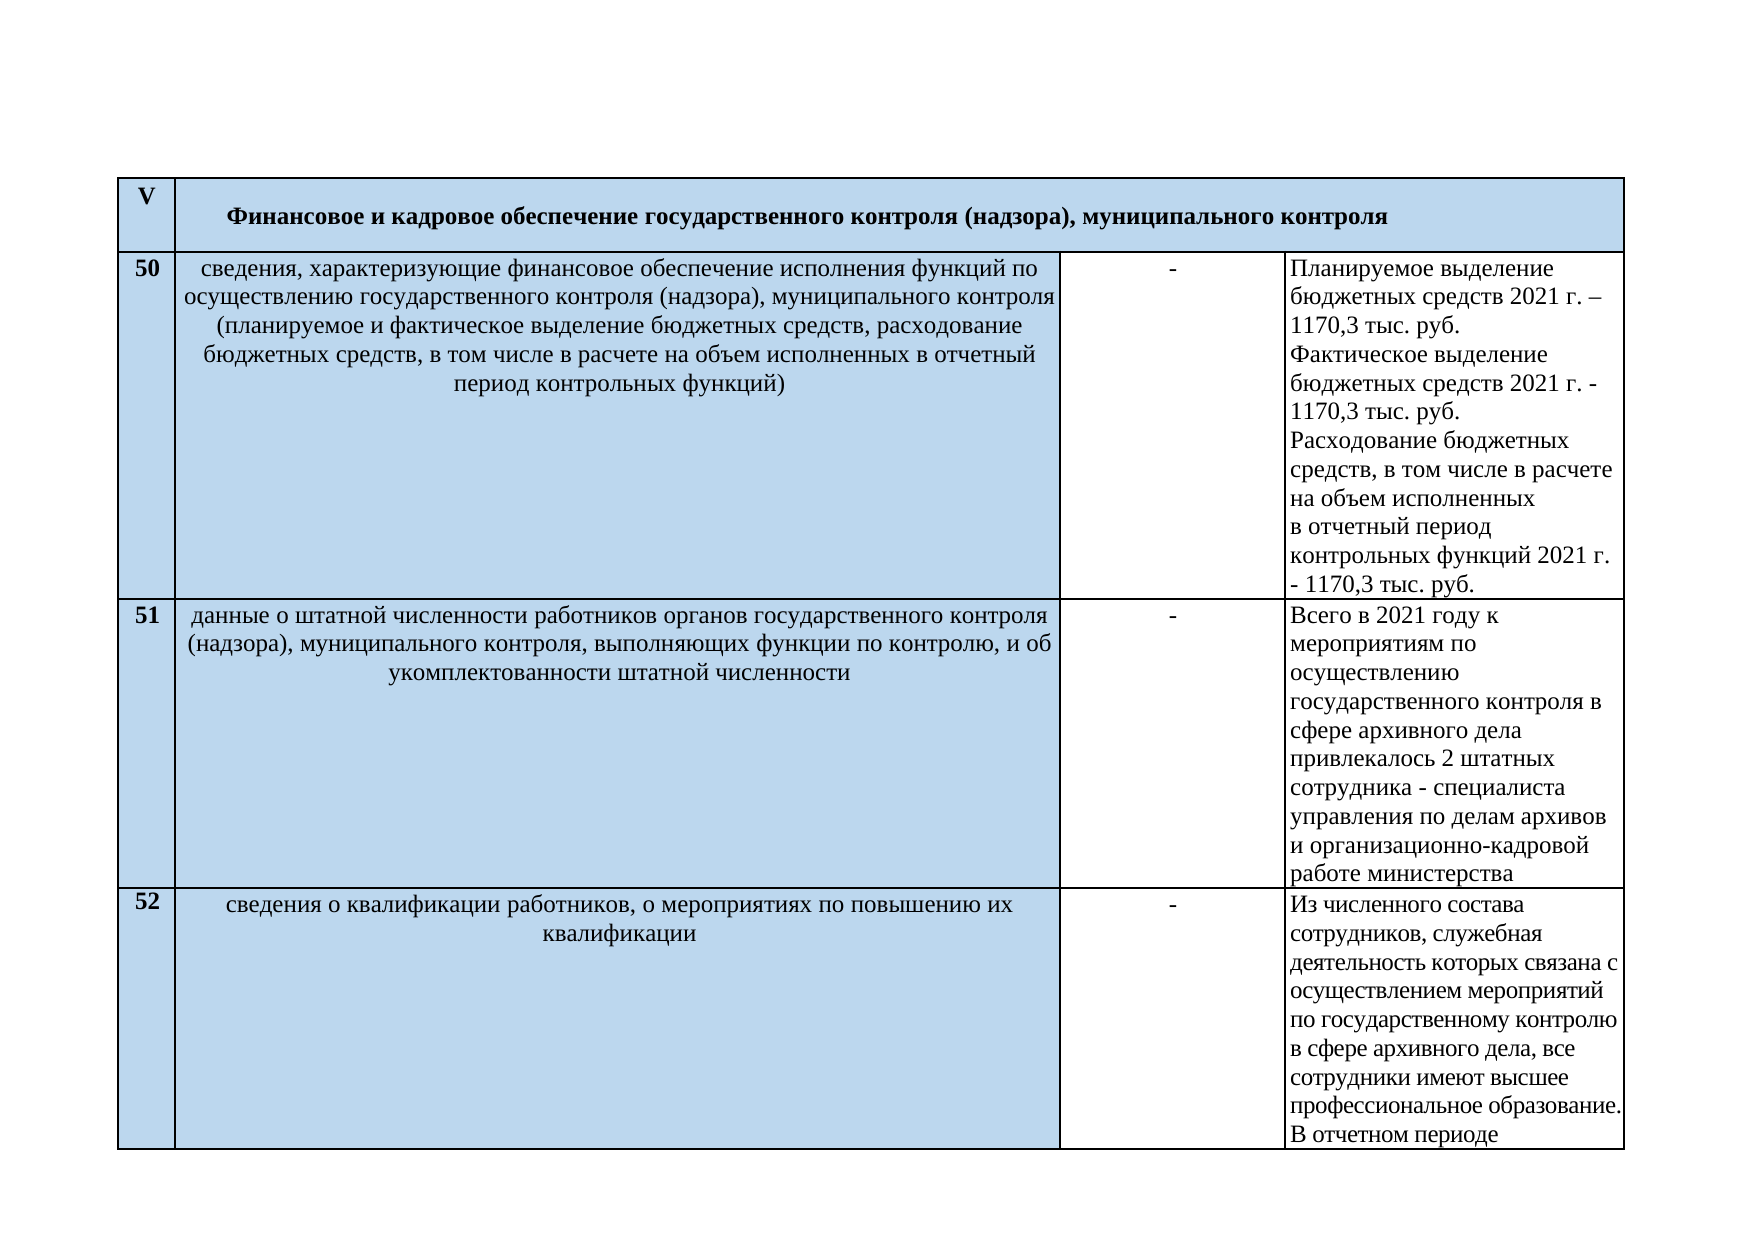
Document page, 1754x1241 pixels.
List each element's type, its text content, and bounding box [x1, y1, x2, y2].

table_cell 51 [119, 600, 174, 887]
table_cell Финансовое и кадровое обеспечение государственного контроля (надзора), муниципального контроля [176, 179, 1623, 251]
table_cell Планируемое выделение бюджетных средств 2021 г. – 1170,3 тыс. руб. Фактическое выделение бюджетных средств 2021 г. - 1170,3 тыс. руб. Расходование бюджетных средств, в том числе в расчете на объем исполненных в отчетный период контрольных функций 2021 г. - 1170,3 тыс. руб. [1286, 253, 1623, 598]
table_cell Всего в 2021 году к мероприятиям по осуществлению государственного контроля в сфере архивного дела привлекалось 2 штатных сотрудника - специалиста управления по делам архивов и организационно-кадровой работе министерства [1286, 600, 1623, 887]
table_cell - [1061, 600, 1284, 887]
table_cell - [1061, 889, 1284, 1148]
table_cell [1286, 889, 1623, 1148]
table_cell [176, 889, 1059, 1148]
table_cell 50 [119, 253, 174, 598]
table_cell 52 [119, 889, 174, 1148]
table_cell V [119, 179, 174, 251]
table_cell - [1061, 253, 1284, 598]
table_cell данные о штатной численности работников органов государственного контроля (надзора), муниципального контроля, выполняющих функции по контролю, и об укомплектованности штатной численности [176, 600, 1059, 887]
table_cell сведения, характеризующие финансовое обеспечение исполнения функций по осуществлению государственного контроля (надзора), муниципального контроля (планируемое и фактическое выделение бюджетных средств, расходование бюджетных средств, в том числе в расчете на объем исполненных в отчетный период контрольных функций) [176, 253, 1059, 598]
